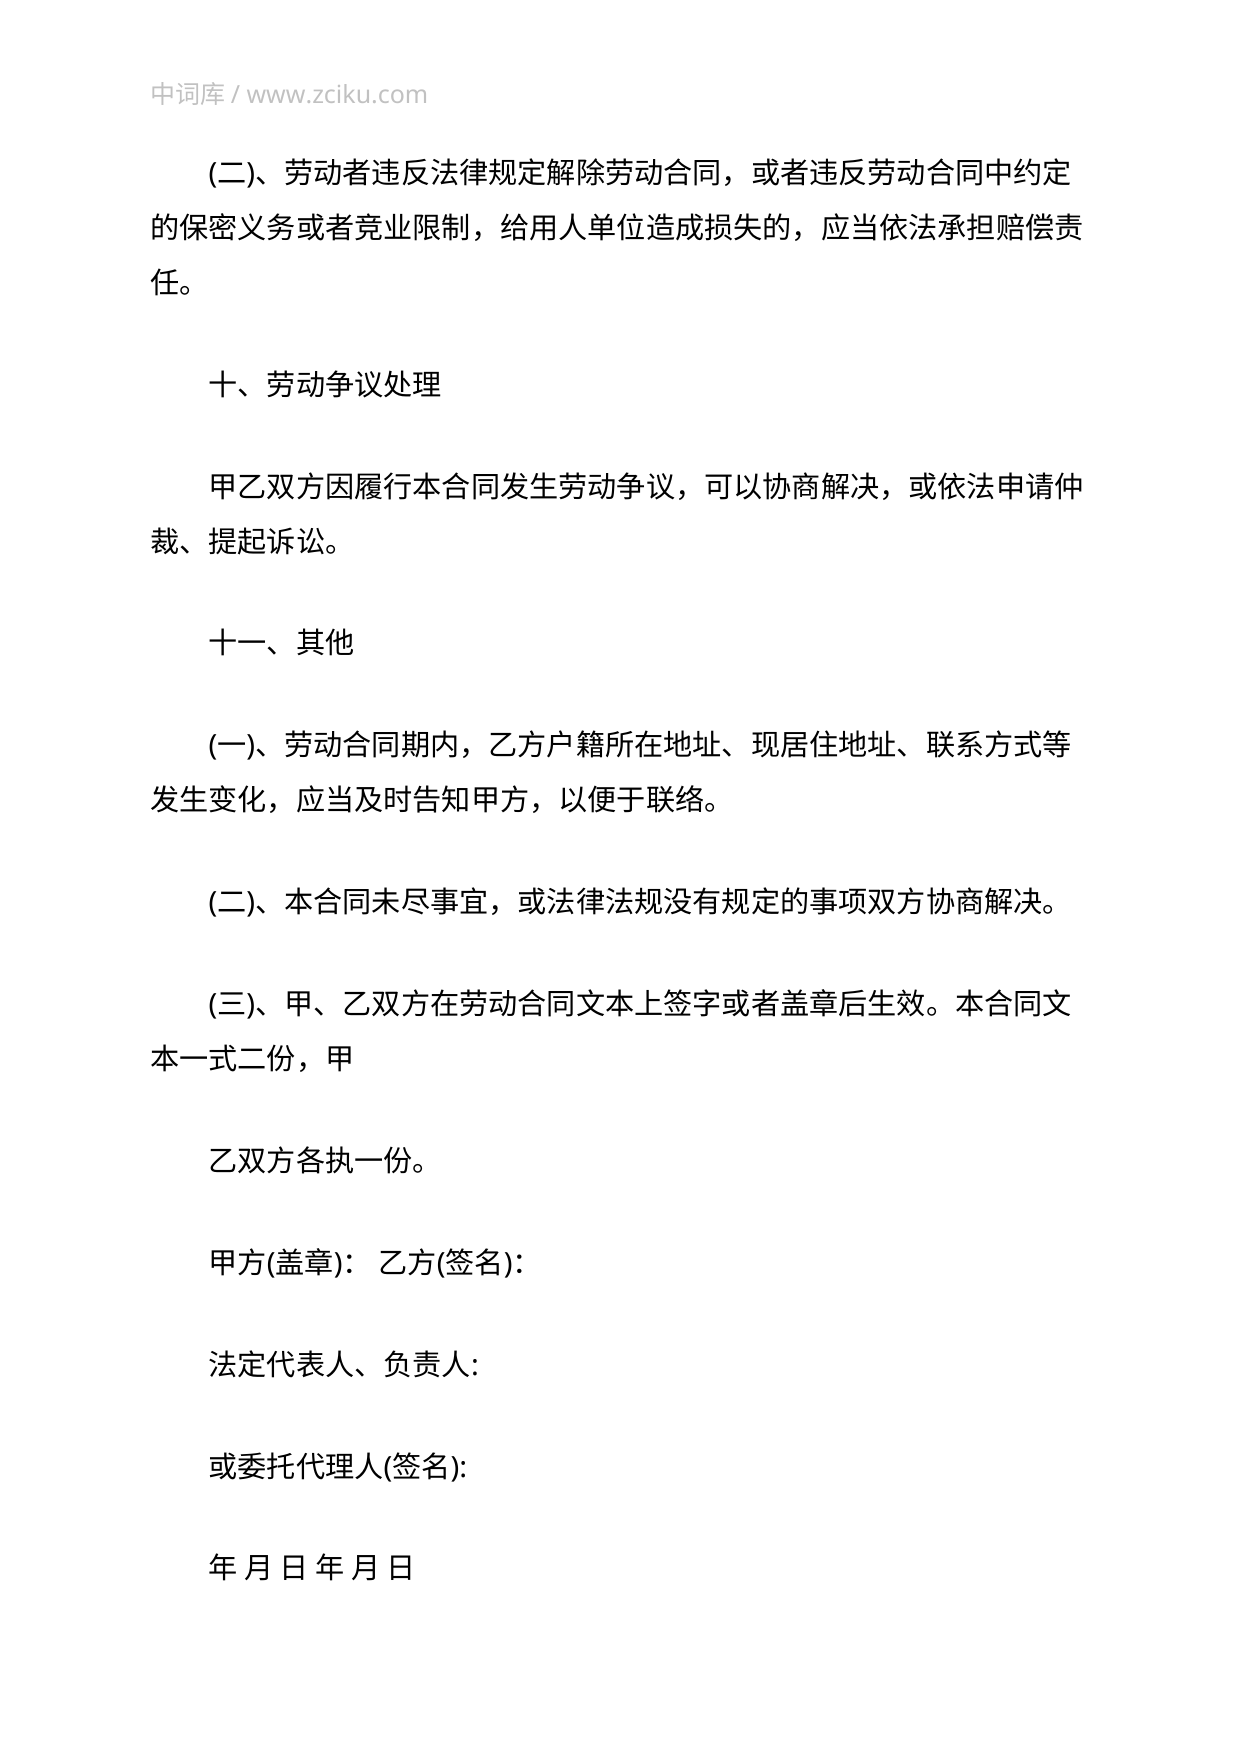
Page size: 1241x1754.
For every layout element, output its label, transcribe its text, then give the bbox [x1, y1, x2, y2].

text 法定代表人、负责人: [150, 1341, 1090, 1383]
text 十一、其他 [150, 620, 1090, 662]
text 年 月 日 年 月 日 [150, 1545, 1090, 1587]
text (三)、甲、乙双方在劳动合同文本上签字或者盖章后生效。本合同文本一式二份，甲 [150, 981, 1090, 1078]
text 甲方(盖章)： 乙方(签名)： [150, 1239, 1090, 1282]
text (一)、劳动合同期内，乙方户籍所在地址、现居住地址、联系方式等发生变化，应当及时告知甲方，以便于联络。 [150, 722, 1090, 819]
text 乙双方各执一份。 [150, 1137, 1090, 1180]
text 十、劳动争议处理 [150, 362, 1090, 404]
text (二)、劳动者违反法律规定解除劳动合同，或者违反劳动合同中约定的保密义务或者竞业限制，给用人单位造成损失的，应当依法承担赔偿责任。 [150, 150, 1090, 302]
text (二)、本合同未尽事宜，或法律法规没有规定的事项双方协商解决。 [150, 879, 1090, 921]
text 甲乙双方因履行本合同发生劳动争议，可以协商解决，或依法申请仲裁、提起诉讼。 [150, 463, 1090, 561]
text 或委托代理人(签名): [150, 1443, 1090, 1486]
